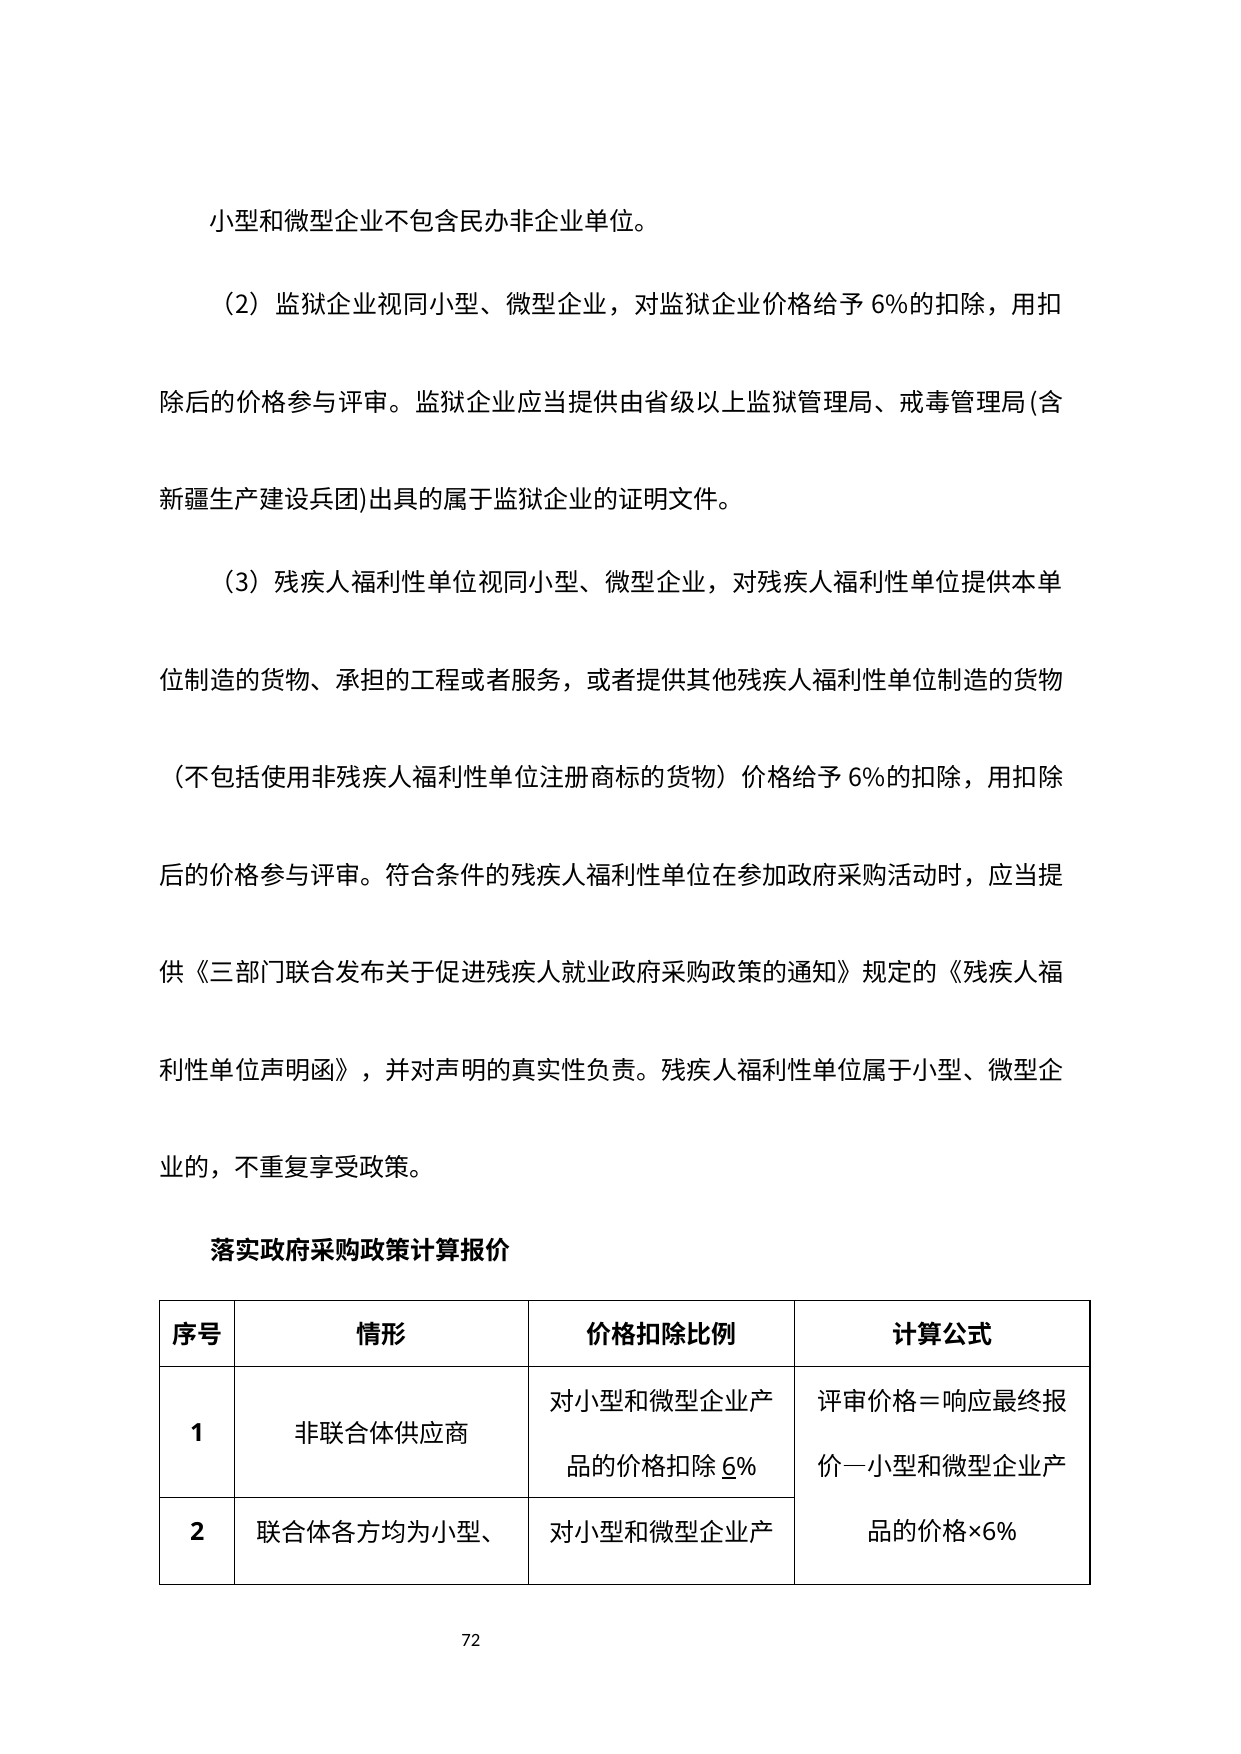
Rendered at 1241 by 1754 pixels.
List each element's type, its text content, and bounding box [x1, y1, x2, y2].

table_header 情形 [235, 1301, 528, 1366]
table_cell 1 [160, 1367, 234, 1497]
text 落实政府采购政策计算报价 [159, 1216, 1063, 1281]
table_cell 对小型和微型企业产品的价格扣除6% （不再享受序号3的价格折扣） [529, 1498, 794, 1583]
table_header 计算公式 [795, 1301, 1089, 1366]
table_header 序号 [160, 1301, 234, 1366]
text （2）监狱企业视同小型、微型企业，对监狱企业价格给予6%的扣除，用扣除后的价格参与评审。监狱企业应当提供由省级以上监狱管理局、戒毒管理局(含新疆生产建设兵团)出具的属于监狱企业的证明文件。 [159, 270, 1063, 530]
text 小型和微型企业不包含民办非企业单位。 [159, 187, 1063, 252]
text （3）残疾人福利性单位视同小型、微型企业，对残疾人福利性单位提供本单位制造的货物、承担的工程或者服务，或者提供其他残疾人福利性单位制造的货物（不包括使用非残疾人福利性单位注册商标的货物）价格给予6%的扣除，用扣除后的价格参与评审。符合条件的残疾人福利性单位在参加政府采购活动时，应当提供《三部门联合发布关于促进残疾人就业政府采购政策的通知》规定的《残疾人福利性单位声明函》，并对声明的真实性负责。残疾人福利性单位属于小型、微型企业的，不重复享受政策。 [159, 548, 1063, 1198]
table_cell 非联合体供应商 [235, 1367, 528, 1497]
table_cell 评审价格＝响应最终报价—小型和微型企业产品的价格×6% [795, 1367, 1089, 1583]
table_cell 2 [160, 1498, 234, 1583]
table_cell 联合体各方均为小型、微型企业 [235, 1498, 528, 1583]
table_cell 对小型和微型企业产品的价格扣除6% [529, 1367, 794, 1497]
table_header 价格扣除比例 [529, 1301, 794, 1366]
